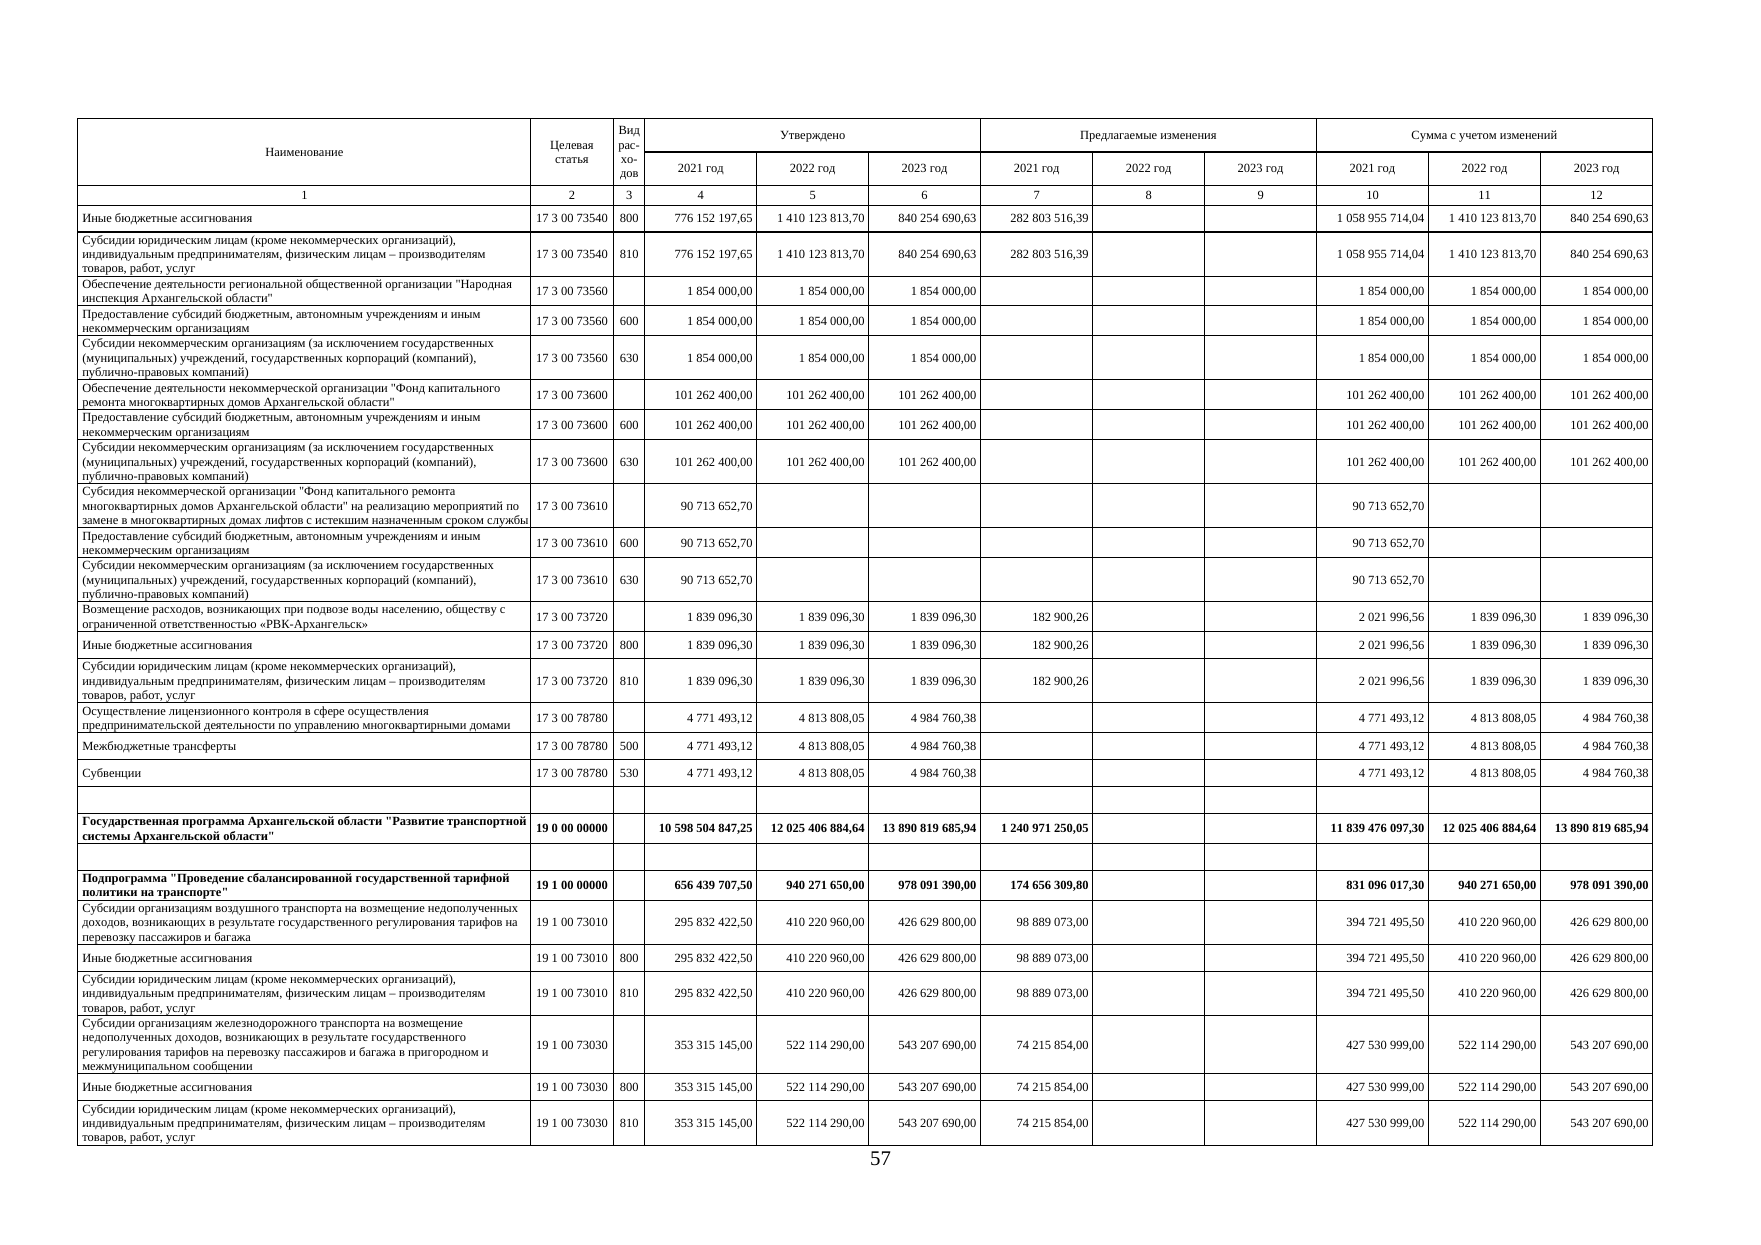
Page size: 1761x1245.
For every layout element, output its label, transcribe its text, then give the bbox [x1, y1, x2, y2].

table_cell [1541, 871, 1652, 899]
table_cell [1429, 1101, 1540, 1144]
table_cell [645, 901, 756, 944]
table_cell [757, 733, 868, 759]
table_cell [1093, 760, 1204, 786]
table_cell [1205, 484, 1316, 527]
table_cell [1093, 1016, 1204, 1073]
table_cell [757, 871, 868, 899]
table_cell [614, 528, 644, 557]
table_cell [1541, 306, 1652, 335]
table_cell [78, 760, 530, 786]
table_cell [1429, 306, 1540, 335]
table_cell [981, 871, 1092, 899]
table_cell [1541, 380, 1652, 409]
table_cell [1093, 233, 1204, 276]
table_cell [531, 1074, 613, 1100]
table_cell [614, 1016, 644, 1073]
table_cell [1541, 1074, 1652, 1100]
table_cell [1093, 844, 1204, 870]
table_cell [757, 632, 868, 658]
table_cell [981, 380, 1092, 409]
table_header Наименование [78, 119, 530, 184]
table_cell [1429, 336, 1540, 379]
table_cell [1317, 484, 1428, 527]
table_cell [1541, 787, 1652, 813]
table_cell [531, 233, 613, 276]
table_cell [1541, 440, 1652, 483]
table_cell 7 [981, 186, 1092, 204]
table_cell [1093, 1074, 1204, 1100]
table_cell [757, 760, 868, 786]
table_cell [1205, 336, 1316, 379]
table_cell 11 [1429, 186, 1540, 204]
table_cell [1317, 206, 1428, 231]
table_header Вид рас- хо- дов [614, 119, 644, 184]
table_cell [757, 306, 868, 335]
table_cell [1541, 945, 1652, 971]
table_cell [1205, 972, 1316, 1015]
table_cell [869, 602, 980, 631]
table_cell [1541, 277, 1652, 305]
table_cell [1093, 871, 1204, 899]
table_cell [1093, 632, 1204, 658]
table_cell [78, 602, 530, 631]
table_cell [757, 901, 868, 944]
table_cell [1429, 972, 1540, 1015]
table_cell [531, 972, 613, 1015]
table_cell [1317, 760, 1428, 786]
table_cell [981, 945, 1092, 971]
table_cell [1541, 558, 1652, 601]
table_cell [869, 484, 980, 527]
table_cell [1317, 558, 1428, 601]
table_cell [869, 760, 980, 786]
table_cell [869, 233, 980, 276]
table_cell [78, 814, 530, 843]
table_header Целевая статья [531, 119, 613, 184]
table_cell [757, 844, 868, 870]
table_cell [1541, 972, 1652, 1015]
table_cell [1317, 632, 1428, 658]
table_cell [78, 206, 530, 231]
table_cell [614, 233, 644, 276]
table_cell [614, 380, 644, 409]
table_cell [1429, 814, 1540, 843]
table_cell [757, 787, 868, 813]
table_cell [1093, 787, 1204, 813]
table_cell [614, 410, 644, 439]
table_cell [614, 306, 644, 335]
table_cell 8 [1093, 186, 1204, 204]
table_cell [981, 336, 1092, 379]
table_header Сумма с учетом изменений [1317, 119, 1652, 151]
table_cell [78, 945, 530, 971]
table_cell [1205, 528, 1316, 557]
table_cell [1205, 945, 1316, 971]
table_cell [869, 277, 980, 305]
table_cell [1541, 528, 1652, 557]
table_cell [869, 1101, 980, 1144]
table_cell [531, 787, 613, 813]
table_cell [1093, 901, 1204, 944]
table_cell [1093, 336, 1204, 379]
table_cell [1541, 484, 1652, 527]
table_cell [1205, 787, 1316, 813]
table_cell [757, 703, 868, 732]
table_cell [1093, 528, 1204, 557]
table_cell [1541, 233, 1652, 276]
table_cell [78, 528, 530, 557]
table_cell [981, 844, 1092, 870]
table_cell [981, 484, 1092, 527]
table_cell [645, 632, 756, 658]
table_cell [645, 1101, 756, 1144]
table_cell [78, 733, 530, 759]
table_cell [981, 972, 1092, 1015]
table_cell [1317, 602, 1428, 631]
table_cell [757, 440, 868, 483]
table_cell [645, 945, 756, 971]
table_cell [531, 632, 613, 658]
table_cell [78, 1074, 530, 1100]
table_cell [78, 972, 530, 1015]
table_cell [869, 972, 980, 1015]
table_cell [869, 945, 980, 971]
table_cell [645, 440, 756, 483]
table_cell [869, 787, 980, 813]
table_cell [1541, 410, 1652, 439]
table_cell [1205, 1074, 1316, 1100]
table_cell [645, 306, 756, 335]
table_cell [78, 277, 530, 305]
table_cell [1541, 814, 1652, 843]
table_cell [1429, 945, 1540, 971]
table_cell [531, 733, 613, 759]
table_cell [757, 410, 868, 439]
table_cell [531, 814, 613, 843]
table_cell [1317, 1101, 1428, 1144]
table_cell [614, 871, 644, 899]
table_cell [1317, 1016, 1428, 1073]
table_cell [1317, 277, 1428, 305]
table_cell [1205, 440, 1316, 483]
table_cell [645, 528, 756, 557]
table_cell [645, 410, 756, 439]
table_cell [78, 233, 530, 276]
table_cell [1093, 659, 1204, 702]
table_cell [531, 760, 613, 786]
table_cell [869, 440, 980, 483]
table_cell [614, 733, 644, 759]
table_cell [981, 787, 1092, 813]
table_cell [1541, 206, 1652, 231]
table_header Утверждено [645, 119, 980, 151]
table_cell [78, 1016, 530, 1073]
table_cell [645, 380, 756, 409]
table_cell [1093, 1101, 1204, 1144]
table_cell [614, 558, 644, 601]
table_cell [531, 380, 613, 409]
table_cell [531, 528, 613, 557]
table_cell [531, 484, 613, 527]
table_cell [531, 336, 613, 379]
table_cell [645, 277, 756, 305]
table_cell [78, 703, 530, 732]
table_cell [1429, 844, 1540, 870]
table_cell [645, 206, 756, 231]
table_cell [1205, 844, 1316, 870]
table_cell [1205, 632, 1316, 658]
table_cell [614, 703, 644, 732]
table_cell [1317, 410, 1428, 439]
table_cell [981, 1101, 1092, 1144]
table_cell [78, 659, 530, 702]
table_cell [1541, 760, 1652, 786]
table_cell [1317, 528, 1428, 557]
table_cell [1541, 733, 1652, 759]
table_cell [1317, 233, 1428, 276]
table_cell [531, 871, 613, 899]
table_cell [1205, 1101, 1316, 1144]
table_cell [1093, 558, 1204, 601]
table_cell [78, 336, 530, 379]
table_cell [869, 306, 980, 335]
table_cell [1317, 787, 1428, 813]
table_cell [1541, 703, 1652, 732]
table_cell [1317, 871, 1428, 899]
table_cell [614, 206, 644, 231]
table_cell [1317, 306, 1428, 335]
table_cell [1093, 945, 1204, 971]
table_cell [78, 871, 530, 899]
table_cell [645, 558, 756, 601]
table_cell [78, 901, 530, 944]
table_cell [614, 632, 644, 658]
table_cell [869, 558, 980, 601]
table_cell 2021 год [981, 153, 1092, 184]
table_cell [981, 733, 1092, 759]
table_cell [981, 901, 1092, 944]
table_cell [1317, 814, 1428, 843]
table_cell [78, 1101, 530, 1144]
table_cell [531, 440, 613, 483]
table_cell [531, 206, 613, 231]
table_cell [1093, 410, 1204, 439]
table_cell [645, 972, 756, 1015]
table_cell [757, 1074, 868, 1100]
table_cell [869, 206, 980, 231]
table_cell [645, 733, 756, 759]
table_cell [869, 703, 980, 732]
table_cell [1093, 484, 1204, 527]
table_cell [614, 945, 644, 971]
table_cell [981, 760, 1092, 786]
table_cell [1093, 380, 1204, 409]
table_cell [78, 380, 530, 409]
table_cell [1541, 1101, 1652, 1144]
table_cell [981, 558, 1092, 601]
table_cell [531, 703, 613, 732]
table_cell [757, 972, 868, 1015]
table_cell 2 [531, 186, 613, 204]
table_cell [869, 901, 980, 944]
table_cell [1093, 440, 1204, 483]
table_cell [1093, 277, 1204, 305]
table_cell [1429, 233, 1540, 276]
table_cell 2022 год [757, 153, 868, 184]
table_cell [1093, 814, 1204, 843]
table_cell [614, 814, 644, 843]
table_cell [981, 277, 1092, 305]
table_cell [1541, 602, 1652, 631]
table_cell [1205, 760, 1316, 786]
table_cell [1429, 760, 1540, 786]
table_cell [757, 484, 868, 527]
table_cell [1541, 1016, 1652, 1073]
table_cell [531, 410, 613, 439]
table_cell 2022 год [1429, 153, 1540, 184]
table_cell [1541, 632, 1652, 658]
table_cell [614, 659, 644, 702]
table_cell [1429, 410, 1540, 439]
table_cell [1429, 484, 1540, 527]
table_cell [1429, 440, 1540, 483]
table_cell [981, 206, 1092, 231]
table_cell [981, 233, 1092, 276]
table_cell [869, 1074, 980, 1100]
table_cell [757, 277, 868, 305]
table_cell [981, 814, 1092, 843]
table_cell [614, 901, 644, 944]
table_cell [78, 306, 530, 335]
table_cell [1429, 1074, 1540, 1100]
table_cell 2021 год [1317, 153, 1428, 184]
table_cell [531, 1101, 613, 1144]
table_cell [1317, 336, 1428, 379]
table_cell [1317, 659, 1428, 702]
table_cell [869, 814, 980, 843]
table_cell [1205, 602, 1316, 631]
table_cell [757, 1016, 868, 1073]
table_cell 1 [78, 186, 530, 204]
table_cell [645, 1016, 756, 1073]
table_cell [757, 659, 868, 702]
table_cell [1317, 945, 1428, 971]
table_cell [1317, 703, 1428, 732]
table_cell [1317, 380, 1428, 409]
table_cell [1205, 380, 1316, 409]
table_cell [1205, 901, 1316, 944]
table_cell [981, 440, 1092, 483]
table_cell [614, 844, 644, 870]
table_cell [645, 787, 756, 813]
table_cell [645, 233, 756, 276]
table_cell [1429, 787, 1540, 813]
table_cell 2022 год [1093, 153, 1204, 184]
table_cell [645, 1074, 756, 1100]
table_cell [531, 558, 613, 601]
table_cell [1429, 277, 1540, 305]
table_cell 10 [1317, 186, 1428, 204]
table_cell 2023 год [1205, 153, 1316, 184]
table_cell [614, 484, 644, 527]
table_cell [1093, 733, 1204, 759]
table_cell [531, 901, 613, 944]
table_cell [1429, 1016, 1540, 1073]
table_cell 2021 год [645, 153, 756, 184]
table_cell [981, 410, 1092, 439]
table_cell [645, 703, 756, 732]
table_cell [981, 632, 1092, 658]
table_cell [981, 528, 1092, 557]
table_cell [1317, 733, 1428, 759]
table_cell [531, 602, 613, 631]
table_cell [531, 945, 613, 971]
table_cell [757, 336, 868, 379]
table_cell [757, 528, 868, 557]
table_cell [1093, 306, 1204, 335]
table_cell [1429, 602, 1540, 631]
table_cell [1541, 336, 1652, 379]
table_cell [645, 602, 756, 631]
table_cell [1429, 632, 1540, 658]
table_header Предлагаемые изменения [981, 119, 1316, 151]
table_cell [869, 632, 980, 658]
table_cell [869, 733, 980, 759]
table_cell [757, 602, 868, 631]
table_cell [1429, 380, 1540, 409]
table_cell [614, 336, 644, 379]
table_cell 5 [757, 186, 868, 204]
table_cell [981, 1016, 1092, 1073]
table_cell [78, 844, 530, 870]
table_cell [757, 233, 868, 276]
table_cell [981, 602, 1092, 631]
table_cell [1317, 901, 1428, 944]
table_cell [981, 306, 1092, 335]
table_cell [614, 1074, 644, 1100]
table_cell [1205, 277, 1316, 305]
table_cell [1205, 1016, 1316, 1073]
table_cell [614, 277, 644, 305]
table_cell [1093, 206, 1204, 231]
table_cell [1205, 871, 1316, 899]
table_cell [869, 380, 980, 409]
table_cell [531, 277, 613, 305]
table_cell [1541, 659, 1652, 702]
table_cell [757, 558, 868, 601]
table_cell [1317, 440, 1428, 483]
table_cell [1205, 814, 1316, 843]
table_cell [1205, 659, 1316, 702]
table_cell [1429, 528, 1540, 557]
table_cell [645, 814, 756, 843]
table_cell 6 [869, 186, 980, 204]
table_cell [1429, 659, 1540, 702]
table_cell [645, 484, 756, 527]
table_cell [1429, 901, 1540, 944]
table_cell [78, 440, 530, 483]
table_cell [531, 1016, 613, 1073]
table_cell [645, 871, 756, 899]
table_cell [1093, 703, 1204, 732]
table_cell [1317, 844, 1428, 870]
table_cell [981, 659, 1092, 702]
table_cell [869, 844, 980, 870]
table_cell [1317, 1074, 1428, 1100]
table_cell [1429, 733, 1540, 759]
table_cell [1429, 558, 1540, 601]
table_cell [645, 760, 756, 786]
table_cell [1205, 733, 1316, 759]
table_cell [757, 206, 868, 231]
table_cell 9 [1205, 186, 1316, 204]
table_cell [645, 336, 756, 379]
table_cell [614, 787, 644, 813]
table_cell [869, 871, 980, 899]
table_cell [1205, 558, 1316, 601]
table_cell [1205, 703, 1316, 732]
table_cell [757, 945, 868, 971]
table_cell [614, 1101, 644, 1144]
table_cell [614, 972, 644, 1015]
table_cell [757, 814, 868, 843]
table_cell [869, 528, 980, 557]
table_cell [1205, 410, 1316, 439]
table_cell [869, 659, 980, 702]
table_cell 2023 год [1541, 153, 1652, 184]
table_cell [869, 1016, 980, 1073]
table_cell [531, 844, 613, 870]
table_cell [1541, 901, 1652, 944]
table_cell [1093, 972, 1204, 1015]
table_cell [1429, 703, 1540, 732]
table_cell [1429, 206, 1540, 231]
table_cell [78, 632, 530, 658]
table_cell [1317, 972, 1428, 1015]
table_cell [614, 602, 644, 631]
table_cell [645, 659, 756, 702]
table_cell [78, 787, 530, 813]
table_cell 3 [614, 186, 644, 204]
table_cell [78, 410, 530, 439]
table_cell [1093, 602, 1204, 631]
table_cell 4 [645, 186, 756, 204]
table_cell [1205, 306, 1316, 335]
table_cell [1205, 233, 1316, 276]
table_cell 2023 год [869, 153, 980, 184]
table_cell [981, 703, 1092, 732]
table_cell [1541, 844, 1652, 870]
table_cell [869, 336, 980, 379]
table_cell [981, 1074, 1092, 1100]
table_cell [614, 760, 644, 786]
table_cell 12 [1541, 186, 1652, 204]
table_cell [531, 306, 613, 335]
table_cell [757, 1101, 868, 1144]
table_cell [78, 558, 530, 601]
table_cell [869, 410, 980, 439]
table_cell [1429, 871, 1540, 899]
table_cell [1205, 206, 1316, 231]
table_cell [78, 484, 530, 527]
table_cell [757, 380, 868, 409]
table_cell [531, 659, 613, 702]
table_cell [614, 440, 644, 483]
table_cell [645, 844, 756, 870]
